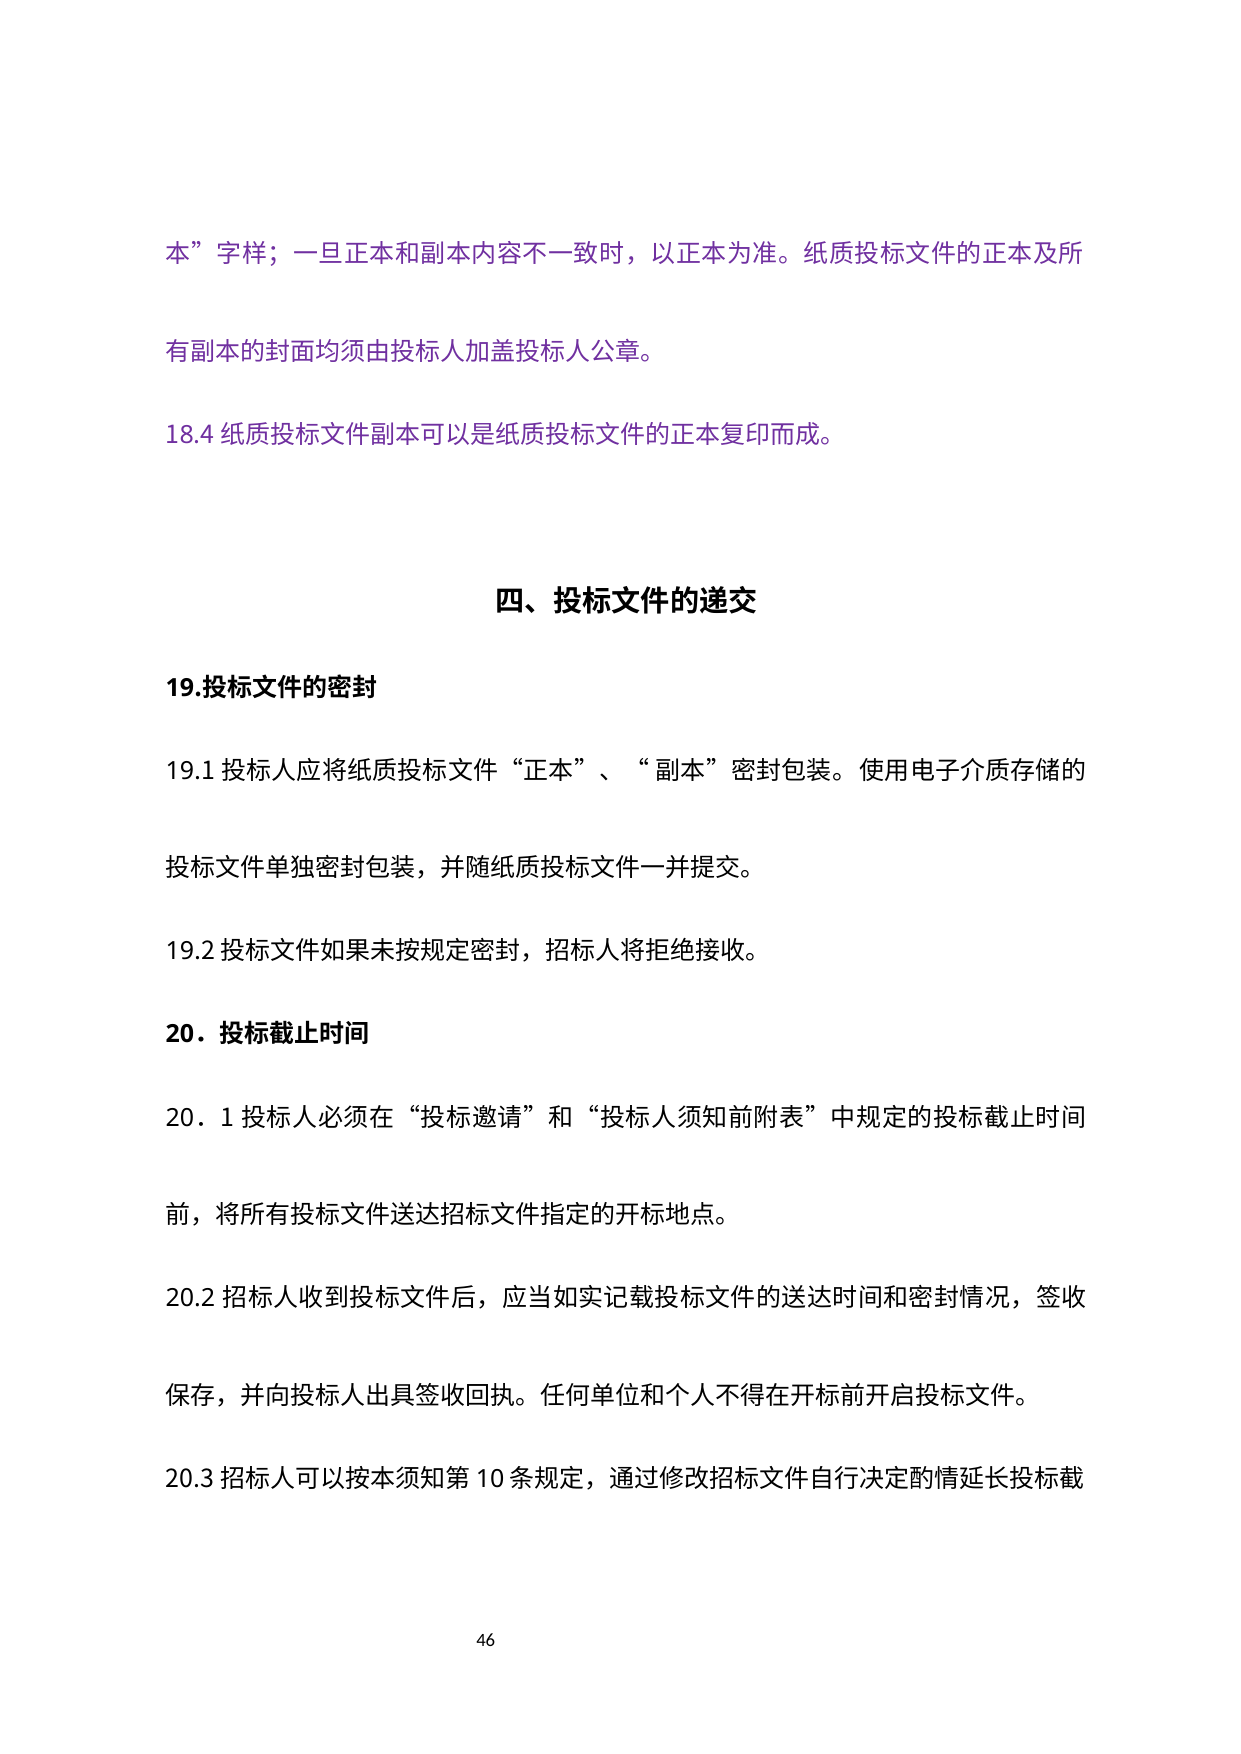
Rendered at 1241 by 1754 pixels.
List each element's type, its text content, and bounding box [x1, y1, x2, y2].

text 19.投标文件的密封 [165, 653, 1087, 718]
text 20．1 投标人必须在“投标邀请”和“投标人须知前附表”中规定的投标截止时间前，将所有投标文件送达招标文件指定的开标地点。 [165, 1083, 1087, 1245]
text 20.2 招标人收到投标文件后，应当如实记载投标文件的送达时间和密封情况，签收保存，并向投标人出具签收回执。任何单位和个人不得在开标前开启投标文件。 [165, 1263, 1087, 1426]
text 19.2 投标文件如果未按规定密封，招标人将拒绝接收。 [165, 916, 1087, 981]
text 20．投标截止时间 [165, 999, 1087, 1064]
text 四、投标文件的递交 [165, 566, 1087, 631]
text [165, 219, 1087, 382]
text 19.1 投标人应将纸质投标文件“正本”、“ 副本”密封包装。使用电子介质存储的投标文件单独密封包装，并随纸质投标文件一并提交。 [165, 736, 1087, 898]
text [165, 1444, 1087, 1509]
text 18.4 纸质投标文件副本可以是纸质投标文件的正本复印而成。 [165, 400, 1087, 465]
